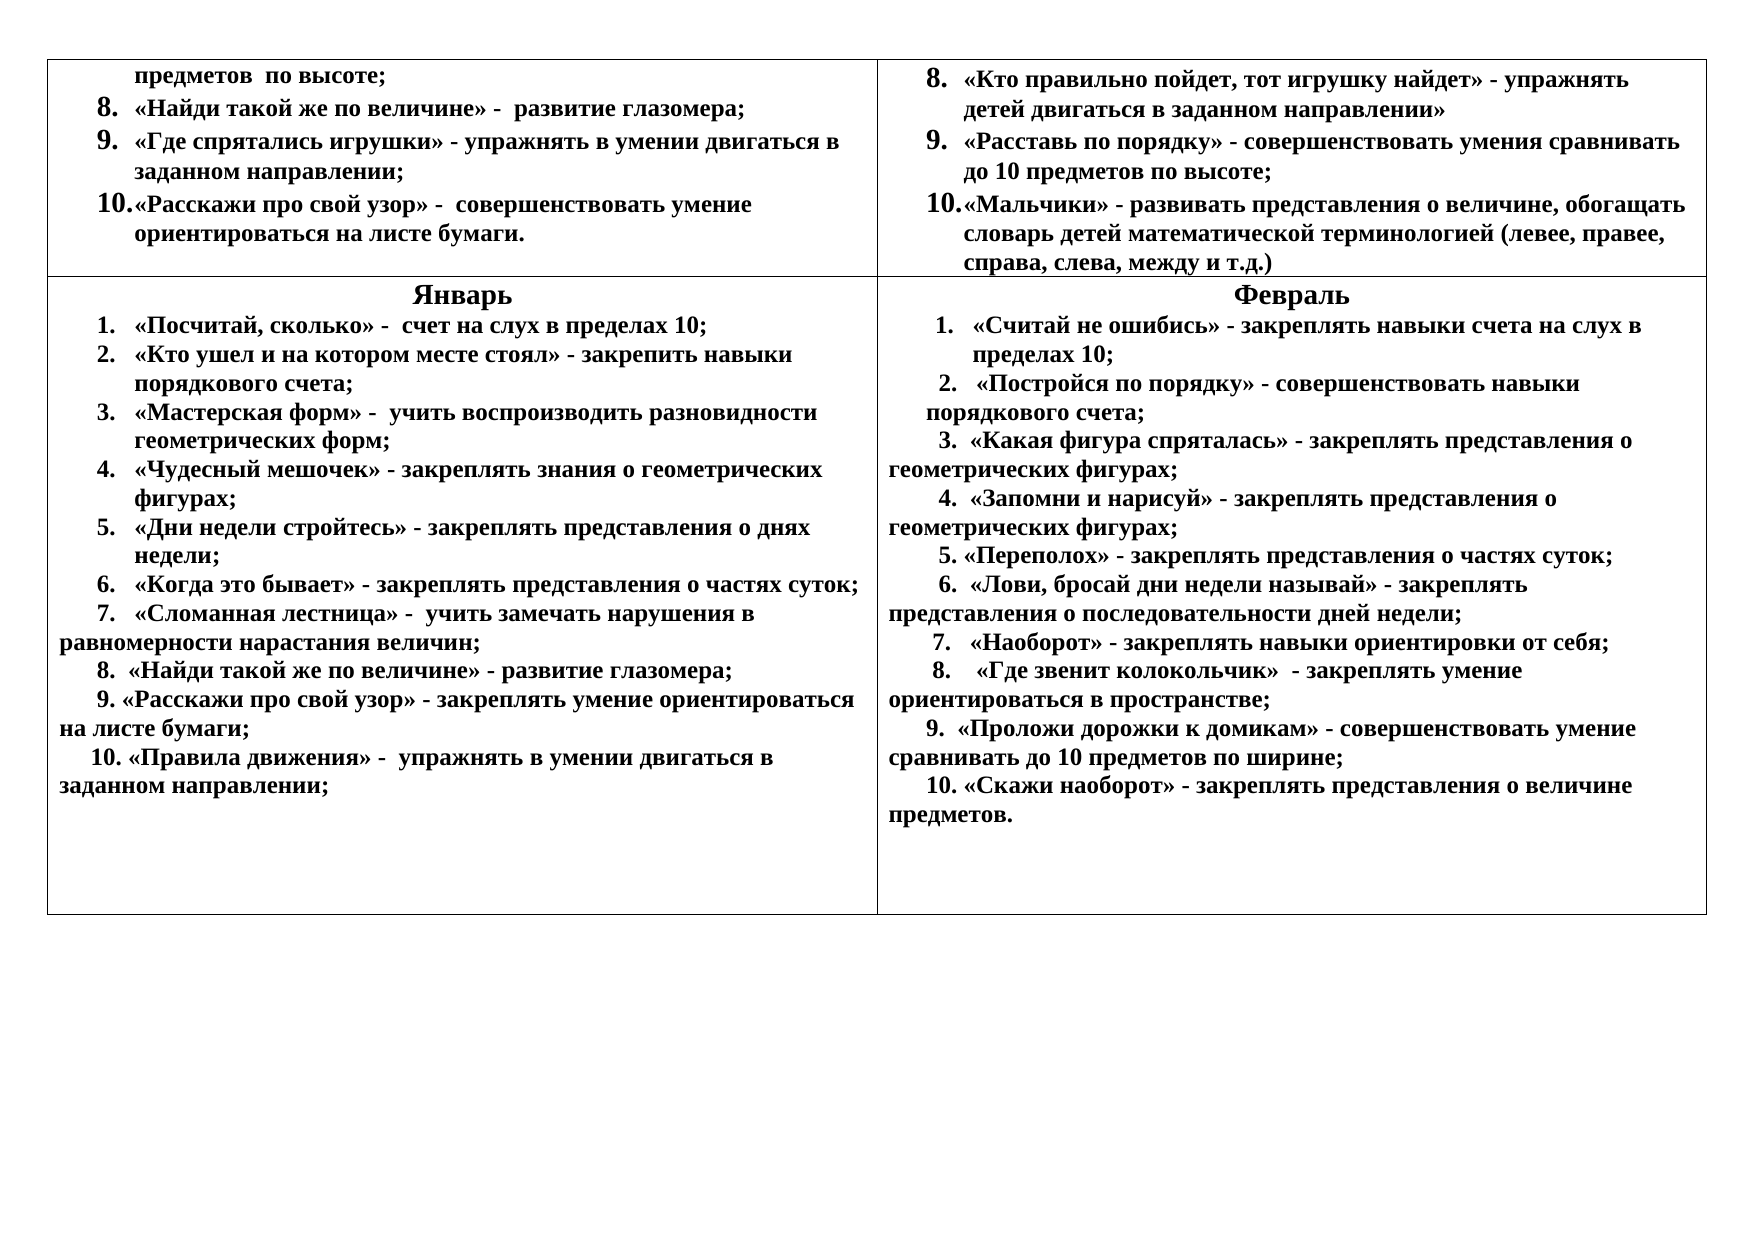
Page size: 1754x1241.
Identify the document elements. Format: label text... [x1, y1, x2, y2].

table_cell Февраль «Считай не ошибись» - закреплять навыки счета на слух в пределах 10; 2. «Постройся по порядку» - совершенствовать навыки порядкового счета; 3. «Какая фигура спряталась» - закреплять представления о геометрических фигурах; 4. «Запомни и нарисуй» - закреплять представления о геометрических фигурах; 5. «Переполох» - закреплять представления о частях суток; 6. «Лови, бросай дни недели называй» - закреплять представления о последовательности дней недели; 7. «Наоборот» - закреплять навыки ориентировки от себя; 8. «Где звенит колокольчик» - закреплять умение ориентироваться в пространстве; 9. «Проложи дорожки к домикам» - совершенствовать умение сравнивать до 10 предметов по ширине; 10. «Скажи наоборот» - закреплять представления о величине предметов. [878, 277, 1706, 914]
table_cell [878, 60, 1706, 276]
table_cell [48, 60, 877, 276]
table_cell Январь «Посчитай, сколько» - счет на слух в пределах 10; «Кто ушел и на котором месте стоял» - закрепить навыки порядкового счета; «Мастерская форм» - учить воспроизводить разновидности геометрических форм; «Чудесный мешочек» - закреплять знания о геометрических фигурах; «Дни недели стройтесь» - закреплять представления о днях недели; «Когда это бывает» - закреплять представления о частях суток; 7. «Сломанная лестница» - учить замечать нарушения в равномерности нарастания величин; 8. «Найди такой же по величине» - развитие глазомера; 9. «Расскажи про свой узор» - закреплять умение ориентироваться на листе бумаги; 10. «Правила движения» - упражнять в умении двигаться в заданном направлении; [48, 277, 877, 914]
